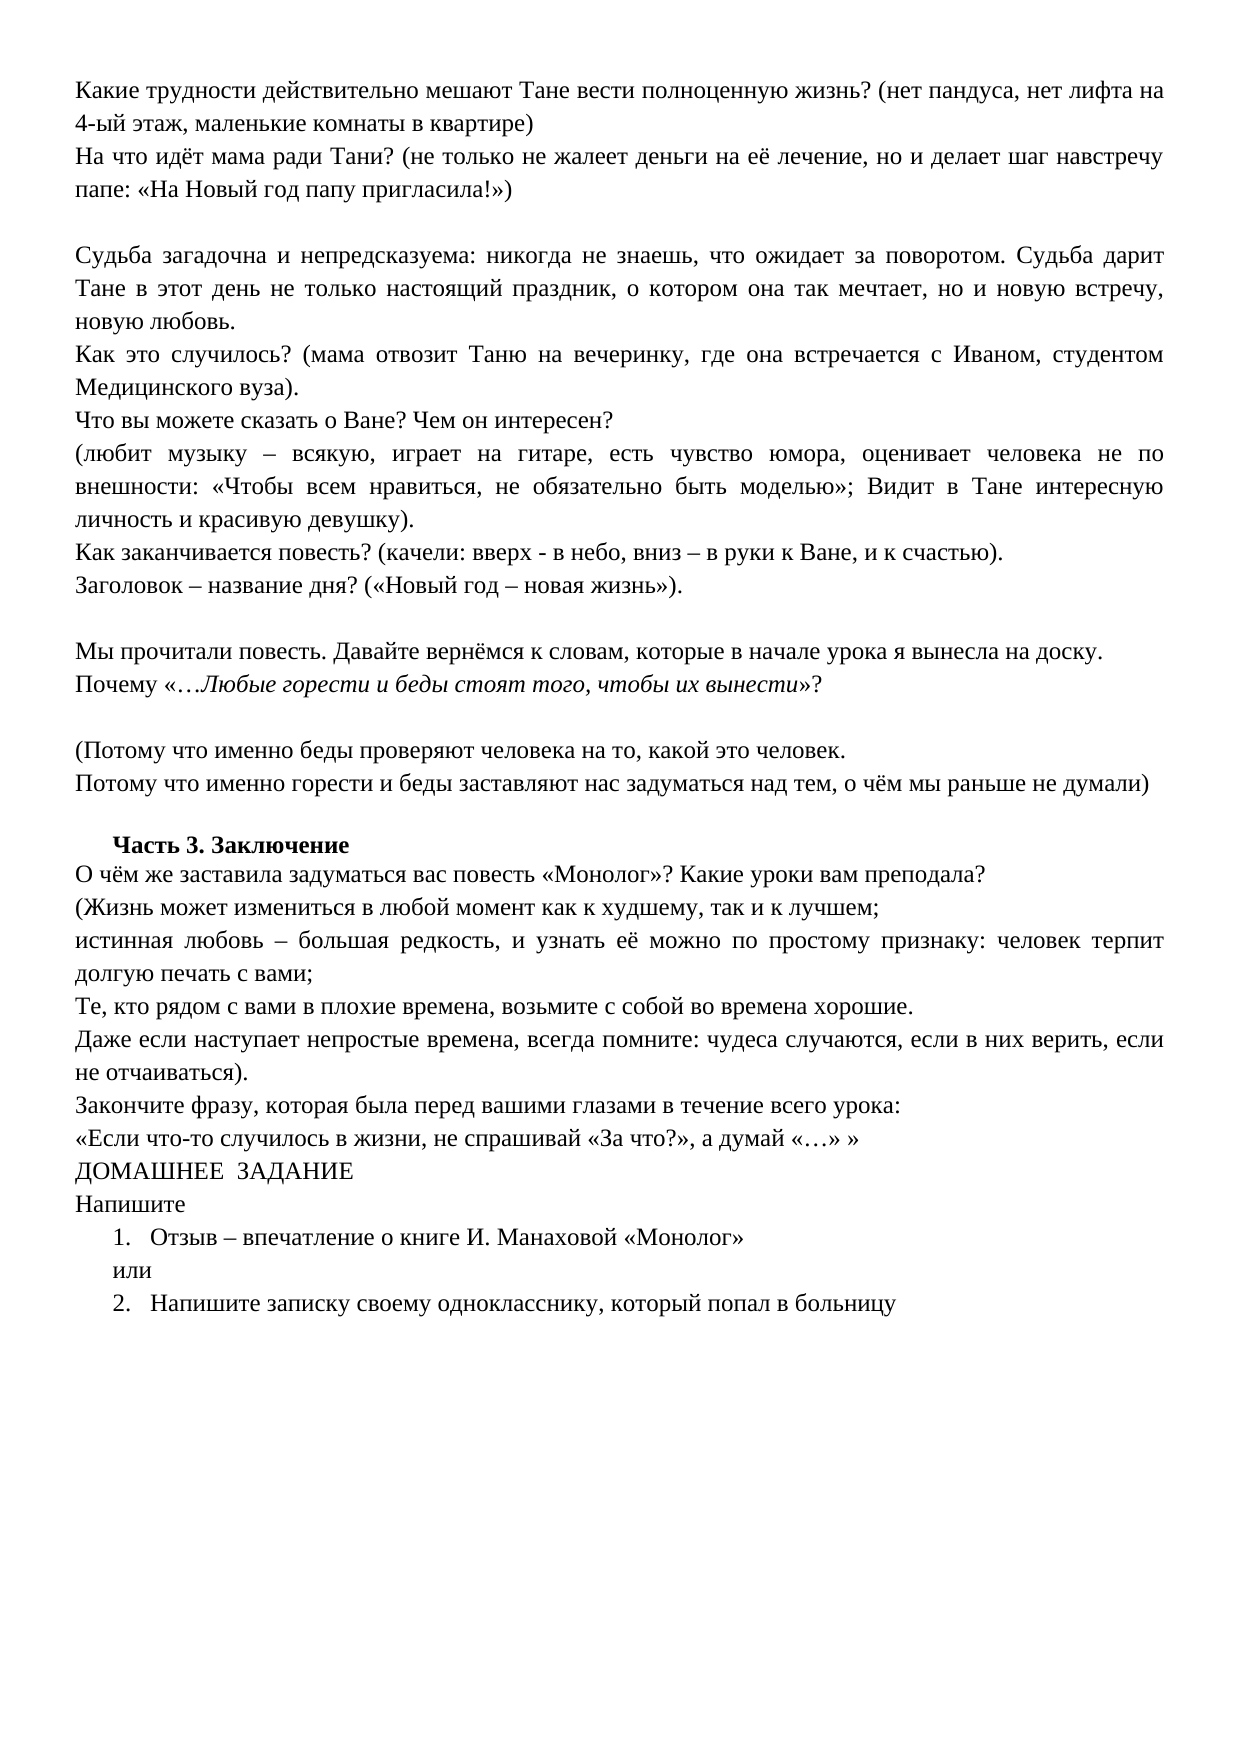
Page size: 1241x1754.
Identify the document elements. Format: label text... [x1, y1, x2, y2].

text ДОМАШНЕЕ ЗАДАНИЕ [75, 1156, 1165, 1185]
text Как это случилось? (мама отвозит Таню на вечеринку, где она встречается с Иваном, студентом Медицинского вуза). [75, 339, 1165, 401]
text (Потому что именно беды проверяют человека на то, какой это человек. [75, 735, 1165, 764]
list Напишите записку своему однокласснику, который попал в больницу [112, 1288, 1165, 1317]
text Заголовок – название дня? («Новый год – новая жизнь»). [75, 570, 1165, 599]
text Напишите [75, 1189, 1165, 1218]
text Что вы можете сказать о Ване? Чем он интересен? [75, 405, 1165, 434]
text или [112, 1255, 1165, 1284]
list Отзыв – впечатление о книге И. Манаховой «Монолог» [112, 1222, 1165, 1251]
text (любит музыку – всякую, играет на гитаре, есть чувство юмора, оценивает человека не по внешности: «Чтобы всем нравиться, не обязательно быть моделью»; Видит в Тане интересную личность и красивую девушку). [75, 438, 1165, 533]
text Почему «…Любые горести и беды стоят того, чтобы их вынести»? [75, 669, 1165, 698]
text Как заканчивается повесть? (качели: вверх - в небо, вниз – в руки к Ване, и к счастью). [75, 537, 1165, 566]
text «Если что-то случилось в жизни, не спрашивай «За что?», а думай «…» » [75, 1123, 1165, 1152]
text истинная любовь – большая редкость, и узнать её можно по простому признаку: человек терпит долгую печать с вами; [75, 925, 1165, 987]
text (Жизнь может измениться в любой момент как к худшему, так и к лучшем; [75, 892, 1165, 921]
text Судьба загадочна и непредсказуема: никогда не знаешь, что ожидает за поворотом. Судьба дарит Тане в этот день не только настоящий праздник, о котором она так мечтает, но и новую встречу, новую любовь. [75, 240, 1165, 335]
text Закончите фразу, которая была перед вашими глазами в течение всего урока: [75, 1090, 1165, 1119]
text На что идёт мама ради Тани? (не только не жалеет деньги на её лечение, но и делает шаг навстречу папе: «На Новый год папу пригласила!») [75, 141, 1165, 203]
text Даже если наступает непростые времена, всегда помните: чудеса случаются, если в них верить, если не отчаиваться). [75, 1024, 1165, 1086]
text Часть 3. Заключение [75, 830, 1165, 859]
text О чём же заставила задуматься вас повесть «Монолог»? Какие уроки вам преподала? [75, 859, 1165, 888]
text Потому что именно горести и беды заставляют нас задуматься над тем, о чём мы раньше не думали) [75, 768, 1165, 797]
text Мы прочитали повесть. Давайте вернёмся к словам, которые в начале урока я вынесла на доску. [75, 636, 1165, 665]
text Те, кто рядом с вами в плохие времена, возьмите с собой во времена хорошие. [75, 991, 1165, 1020]
text Какие трудности действительно мешают Тане вести полноценную жизнь? (нет пандуса, нет лифта на 4-ый этаж, маленькие комнаты в квартире) [75, 75, 1165, 137]
